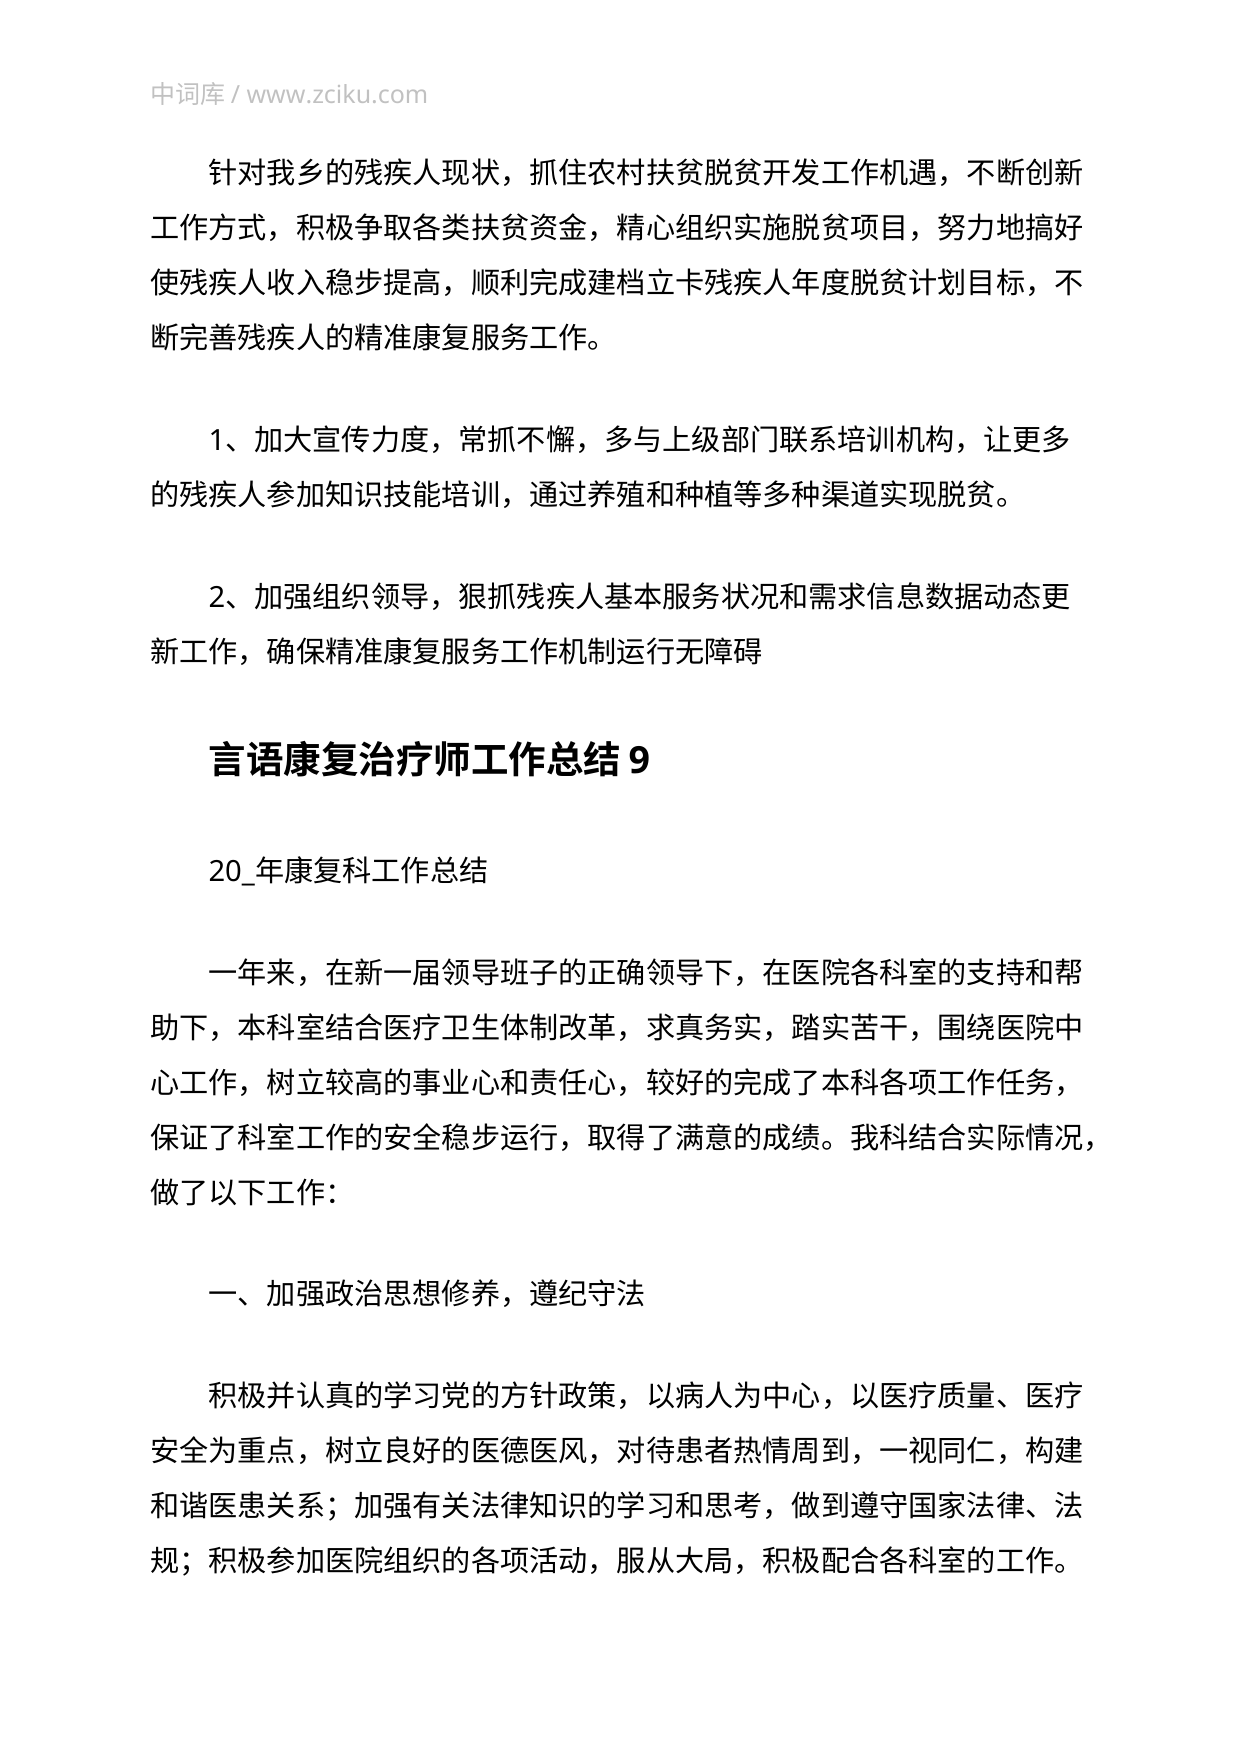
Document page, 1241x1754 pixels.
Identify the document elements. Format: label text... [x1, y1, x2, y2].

text 2、加强组织领导，狠抓残疾人基本服务状况和需求信息数据动态更新工作，确保精准康复服务工作机制运行无障碍 [150, 573, 1090, 671]
text 针对我乡的残疾人现状，抓住农村扶贫脱贫开发工作机遇，不断创新工作方式，积极争取各类扶贫资金，精心组织实施脱贫项目，努力地搞好使残疾人收入稳步提高，顺利完成建档立卡残疾人年度脱贫计划目标，不断完善残疾人的精准康复服务工作。 [150, 150, 1090, 357]
text 20_年康复科工作总结 [150, 848, 1090, 890]
text 1、加大宣传力度，常抓不懈，多与上级部门联系培训机构，让更多的残疾人参加知识技能培训，通过养殖和种植等多种渠道实现脱贫。 [150, 416, 1090, 514]
text 一年来，在新一届领导班子的正确领导下，在医院各科室的支持和帮助下，本科室结合医疗卫生体制改革，求真务实，踏实苦干，围绕医院中心工作，树立较高的事业心和责任心，较好的完成了本科各项工作任务，保证了科室工作的安全稳步运行，取得了满意的成绩。我科结合实际情况，做了以下工作： [150, 949, 1090, 1211]
text 言语康复治疗师工作总结9 [150, 730, 1090, 784]
text 积极并认真的学习党的方针政策，以病人为中心，以医疗质量、医疗安全为重点，树立良好的医德医风，对待患者热情周到，一视同仁，构建和谐医患关系；加强有关法律知识的学习和思考，做到遵守国家法律、法规；积极参加医院组织的各项活动，服从大局，积极配合各科室的工作。 [150, 1373, 1090, 1580]
text 一、加强政治思想修养，遵纪守法 [150, 1271, 1090, 1313]
